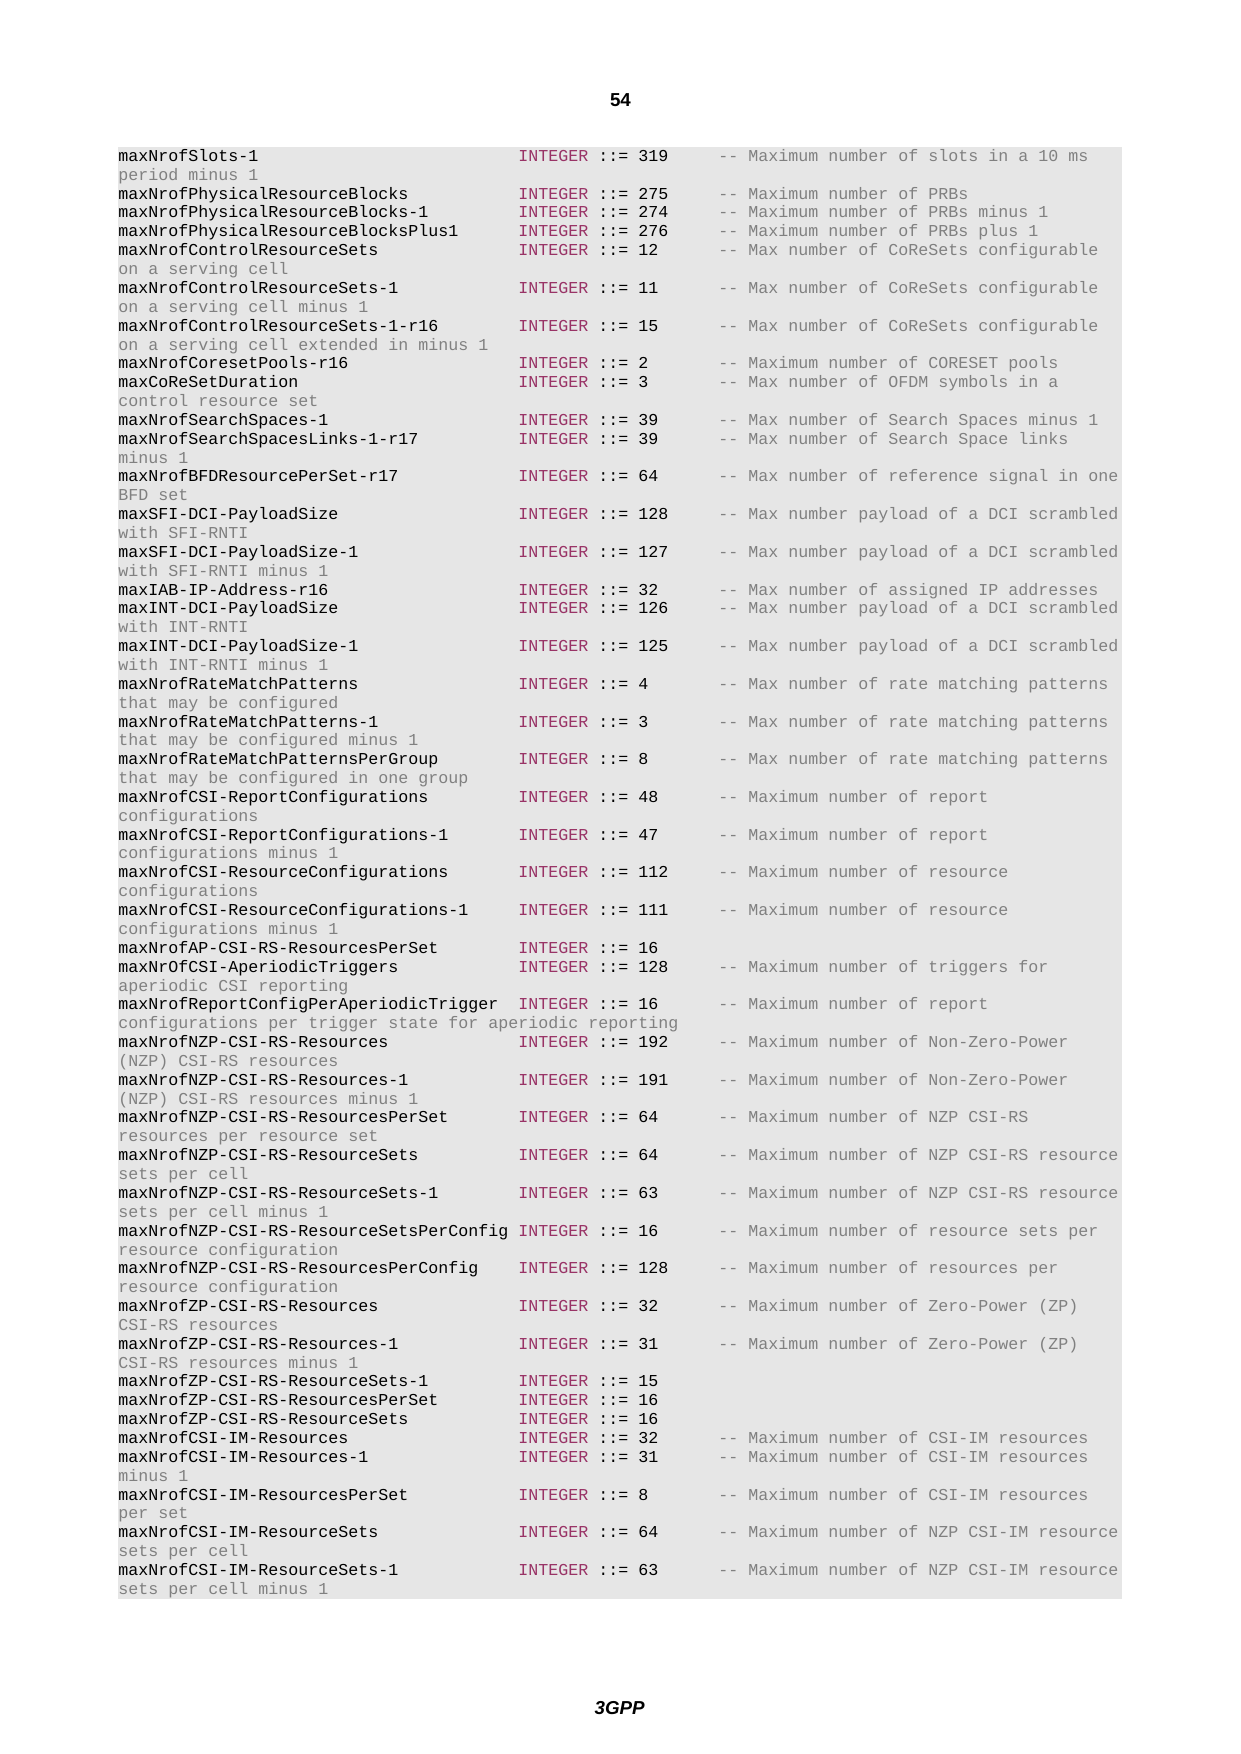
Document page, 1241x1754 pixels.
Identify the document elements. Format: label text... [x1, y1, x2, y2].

text maxNrofControlResourceSets-1 INTEGER ::= 11 -- Max number of CoReSets configurable on a serving cell minus 1 [118, 279, 1122, 317]
text maxINT-DCI-PayloadSize INTEGER ::= 126 -- Max number payload of a DCI scrambled with INT-RNTI [118, 600, 1122, 638]
text maxNrofReportConfigPerAperiodicTrigger INTEGER ::= 16 -- Maximum number of report configurations per trigger state for aperiodic reporting [118, 996, 1122, 1034]
text maxSFI-DCI-PayloadSize INTEGER ::= 128 -- Max number payload of a DCI scrambled with SFI-RNTI [118, 506, 1122, 543]
text maxNrofZP-CSI-RS-ResourceSets-1 INTEGER ::= 15 [118, 1373, 1122, 1392]
text maxIAB-IP-Address-r16 INTEGER ::= 32 -- Max number of assigned IP addresses [118, 581, 1122, 600]
text maxNrofControlResourceSets-1-r16 INTEGER ::= 15 -- Max number of CoReSets configurable on a serving cell extended in minus 1 [118, 317, 1122, 355]
text maxNrofNZP-CSI-RS-ResourceSetsPerConfig INTEGER ::= 16 -- Maximum number of resource sets per resource configuration [118, 1222, 1122, 1260]
text maxNrofRateMatchPatternsPerGroup INTEGER ::= 8 -- Max number of rate matching patterns that may be configured in one group [118, 751, 1122, 788]
text maxNrofPhysicalResourceBlocksPlus1 INTEGER ::= 276 -- Maximum number of PRBs plus 1 [118, 223, 1122, 242]
text maxSFI-DCI-PayloadSize-1 INTEGER ::= 127 -- Max number payload of a DCI scrambled with SFI-RNTI minus 1 [118, 543, 1122, 581]
text maxNrofSearchSpaces-1 INTEGER ::= 39 -- Max number of Search Spaces minus 1 [118, 411, 1122, 430]
text maxNrofZP-CSI-RS-Resources-1 INTEGER ::= 31 -- Maximum number of Zero-Power (ZP) CSI-RS resources minus 1 [118, 1335, 1122, 1373]
text maxINT-DCI-PayloadSize-1 INTEGER ::= 125 -- Max number payload of a DCI scrambled with INT-RNTI minus 1 [118, 638, 1122, 675]
text maxNrofCSI-IM-ResourceSets-1 INTEGER ::= 63 -- Maximum number of NZP CSI-IM resource sets per cell minus 1 [118, 1562, 1122, 1599]
text maxNrofCSI-IM-ResourceSets INTEGER ::= 64 -- Maximum number of NZP CSI-IM resource sets per cell [118, 1524, 1122, 1562]
text maxNrofRateMatchPatterns INTEGER ::= 4 -- Max number of rate matching patterns that may be configured [118, 675, 1122, 713]
text maxNrofSearchSpacesLinks-1-r17 INTEGER ::= 39 -- Max number of Search Space links minus 1 [118, 430, 1122, 468]
text maxNrofNZP-CSI-RS-ResourceSets INTEGER ::= 64 -- Maximum number of NZP CSI-RS resource sets per cell [118, 1147, 1122, 1184]
text maxNrofControlResourceSets INTEGER ::= 12 -- Max number of CoReSets configurable on a serving cell [118, 242, 1122, 279]
text maxNrofRateMatchPatterns-1 INTEGER ::= 3 -- Max number of rate matching patterns that may be configured minus 1 [118, 713, 1122, 751]
text maxNrofZP-CSI-RS-ResourceSets INTEGER ::= 16 [118, 1411, 1122, 1429]
text maxNrofNZP-CSI-RS-ResourcesPerConfig INTEGER ::= 128 -- Maximum number of resources per resource configuration [118, 1260, 1122, 1298]
text maxNrofZP-CSI-RS-Resources INTEGER ::= 32 -- Maximum number of Zero-Power (ZP) CSI-RS resources [118, 1298, 1122, 1335]
text maxNrofPhysicalResourceBlocks INTEGER ::= 275 -- Maximum number of PRBs [118, 185, 1122, 204]
text maxNrofNZP-CSI-RS-ResourceSets-1 INTEGER ::= 63 -- Maximum number of NZP CSI-RS resource sets per cell minus 1 [118, 1184, 1122, 1222]
text maxNrofNZP-CSI-RS-Resources INTEGER ::= 192 -- Maximum number of Non-Zero-Power (NZP) CSI-RS resources [118, 1034, 1122, 1071]
text maxNrofBFDResourcePerSet-r17 INTEGER ::= 64 -- Max number of reference signal in one BFD set [118, 468, 1122, 506]
text maxNrofAP-CSI-RS-ResourcesPerSet INTEGER ::= 16 [118, 939, 1122, 958]
text maxNrofCSI-ResourceConfigurations-1 INTEGER ::= 111 -- Maximum number of resource configurations minus 1 [118, 902, 1122, 939]
text maxNrofSlots-1 INTEGER ::= 319 -- Maximum number of slots in a 10 ms period minus 1 [118, 147, 1122, 185]
text maxNrofCSI-IM-Resources-1 INTEGER ::= 31 -- Maximum number of CSI-IM resources minus 1 [118, 1448, 1122, 1486]
text maxNrofNZP-CSI-RS-ResourcesPerSet INTEGER ::= 64 -- Maximum number of NZP CSI-RS resources per resource set [118, 1109, 1122, 1147]
text maxNrofCSI-ReportConfigurations INTEGER ::= 48 -- Maximum number of report configurations [118, 788, 1122, 826]
text maxNrofCSI-IM-ResourcesPerSet INTEGER ::= 8 -- Maximum number of CSI-IM resources per set [118, 1486, 1122, 1524]
text maxNrofCSI-IM-Resources INTEGER ::= 32 -- Maximum number of CSI-IM resources [118, 1429, 1122, 1448]
text maxNrofCSI-ReportConfigurations-1 INTEGER ::= 47 -- Maximum number of report configurations minus 1 [118, 826, 1122, 864]
text maxNrOfCSI-AperiodicTriggers INTEGER ::= 128 -- Maximum number of triggers for aperiodic CSI reporting [118, 958, 1122, 996]
text maxNrofCoresetPools-r16 INTEGER ::= 2 -- Maximum number of CORESET pools [118, 355, 1122, 374]
text maxCoReSetDuration INTEGER ::= 3 -- Max number of OFDM symbols in a control resource set [118, 374, 1122, 411]
text maxNrofCSI-ResourceConfigurations INTEGER ::= 112 -- Maximum number of resource configurations [118, 864, 1122, 902]
text maxNrofNZP-CSI-RS-Resources-1 INTEGER ::= 191 -- Maximum number of Non-Zero-Power (NZP) CSI-RS resources minus 1 [118, 1071, 1122, 1109]
text maxNrofZP-CSI-RS-ResourcesPerSet INTEGER ::= 16 [118, 1392, 1122, 1411]
text maxNrofPhysicalResourceBlocks-1 INTEGER ::= 274 -- Maximum number of PRBs minus 1 [118, 204, 1122, 223]
